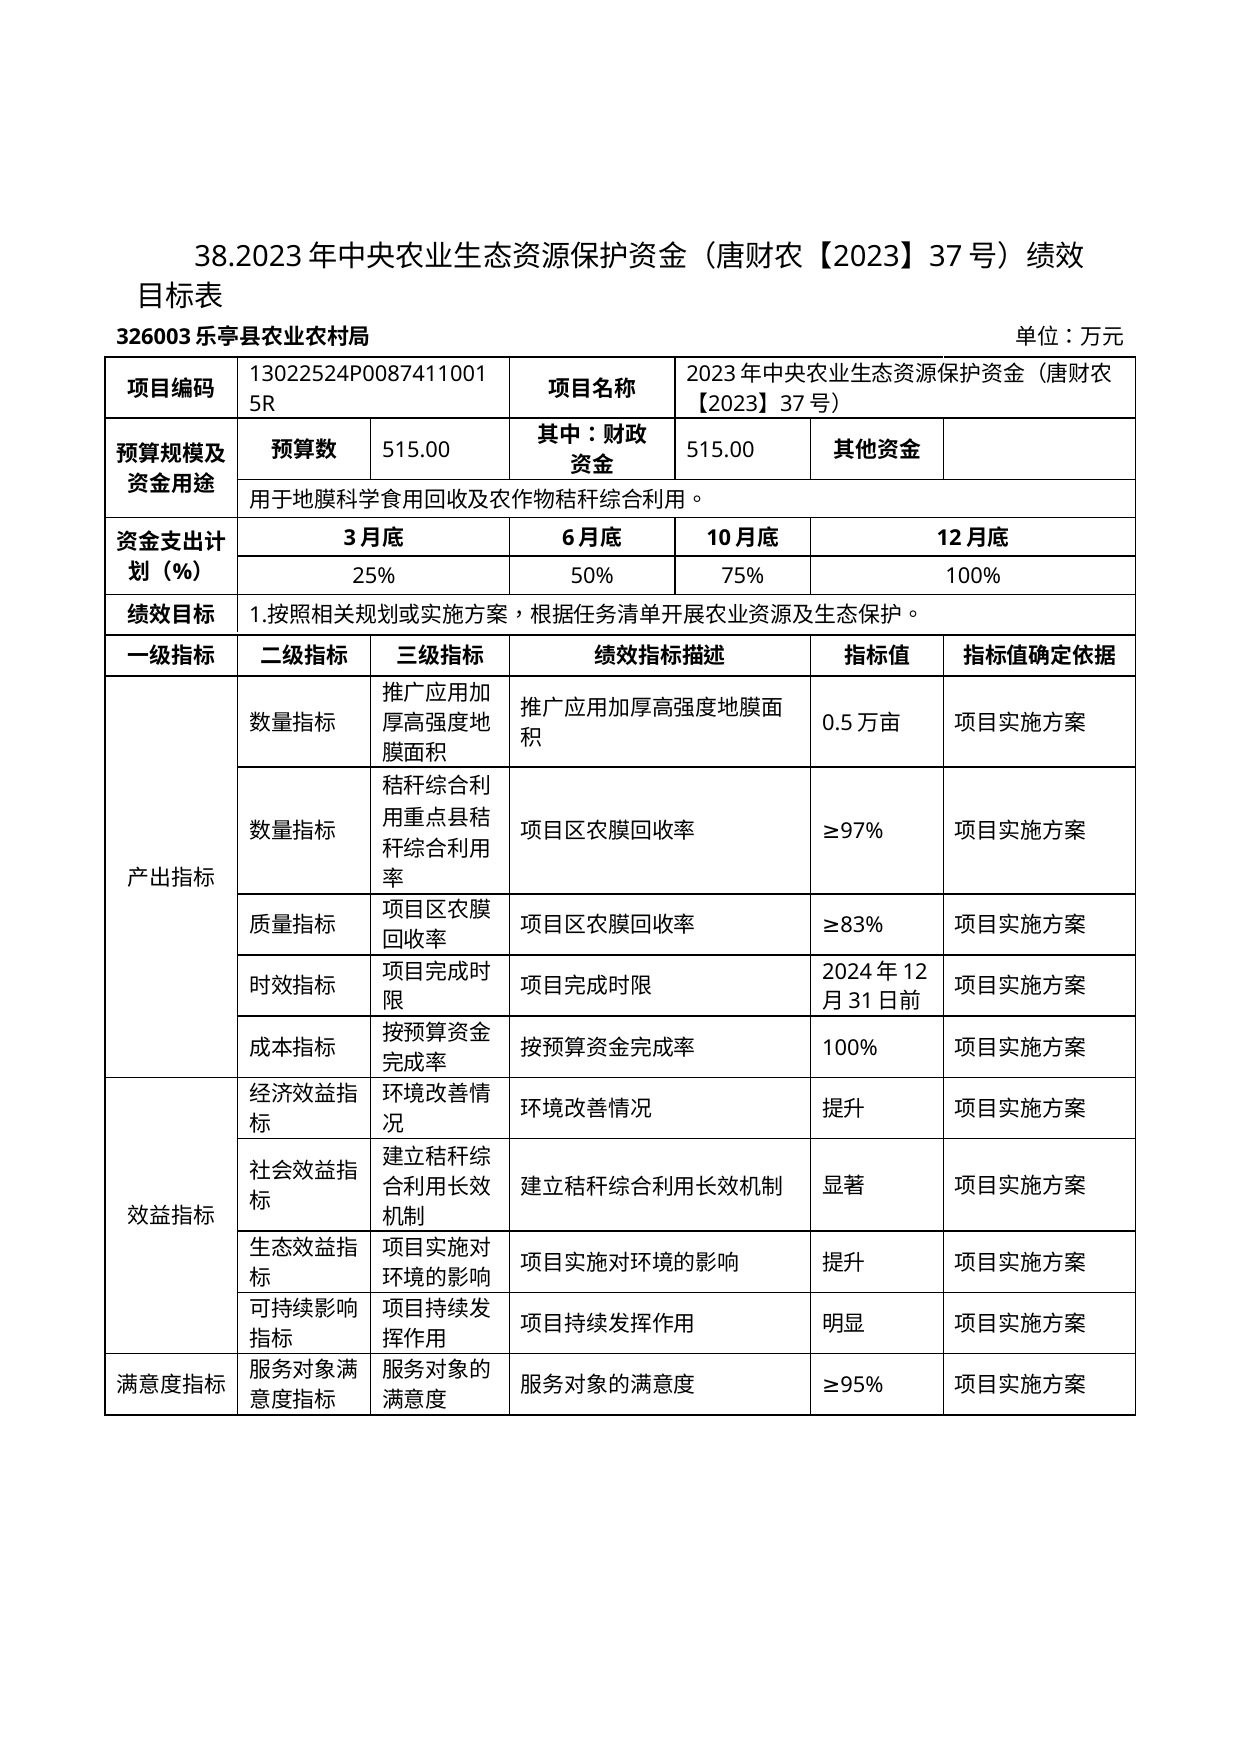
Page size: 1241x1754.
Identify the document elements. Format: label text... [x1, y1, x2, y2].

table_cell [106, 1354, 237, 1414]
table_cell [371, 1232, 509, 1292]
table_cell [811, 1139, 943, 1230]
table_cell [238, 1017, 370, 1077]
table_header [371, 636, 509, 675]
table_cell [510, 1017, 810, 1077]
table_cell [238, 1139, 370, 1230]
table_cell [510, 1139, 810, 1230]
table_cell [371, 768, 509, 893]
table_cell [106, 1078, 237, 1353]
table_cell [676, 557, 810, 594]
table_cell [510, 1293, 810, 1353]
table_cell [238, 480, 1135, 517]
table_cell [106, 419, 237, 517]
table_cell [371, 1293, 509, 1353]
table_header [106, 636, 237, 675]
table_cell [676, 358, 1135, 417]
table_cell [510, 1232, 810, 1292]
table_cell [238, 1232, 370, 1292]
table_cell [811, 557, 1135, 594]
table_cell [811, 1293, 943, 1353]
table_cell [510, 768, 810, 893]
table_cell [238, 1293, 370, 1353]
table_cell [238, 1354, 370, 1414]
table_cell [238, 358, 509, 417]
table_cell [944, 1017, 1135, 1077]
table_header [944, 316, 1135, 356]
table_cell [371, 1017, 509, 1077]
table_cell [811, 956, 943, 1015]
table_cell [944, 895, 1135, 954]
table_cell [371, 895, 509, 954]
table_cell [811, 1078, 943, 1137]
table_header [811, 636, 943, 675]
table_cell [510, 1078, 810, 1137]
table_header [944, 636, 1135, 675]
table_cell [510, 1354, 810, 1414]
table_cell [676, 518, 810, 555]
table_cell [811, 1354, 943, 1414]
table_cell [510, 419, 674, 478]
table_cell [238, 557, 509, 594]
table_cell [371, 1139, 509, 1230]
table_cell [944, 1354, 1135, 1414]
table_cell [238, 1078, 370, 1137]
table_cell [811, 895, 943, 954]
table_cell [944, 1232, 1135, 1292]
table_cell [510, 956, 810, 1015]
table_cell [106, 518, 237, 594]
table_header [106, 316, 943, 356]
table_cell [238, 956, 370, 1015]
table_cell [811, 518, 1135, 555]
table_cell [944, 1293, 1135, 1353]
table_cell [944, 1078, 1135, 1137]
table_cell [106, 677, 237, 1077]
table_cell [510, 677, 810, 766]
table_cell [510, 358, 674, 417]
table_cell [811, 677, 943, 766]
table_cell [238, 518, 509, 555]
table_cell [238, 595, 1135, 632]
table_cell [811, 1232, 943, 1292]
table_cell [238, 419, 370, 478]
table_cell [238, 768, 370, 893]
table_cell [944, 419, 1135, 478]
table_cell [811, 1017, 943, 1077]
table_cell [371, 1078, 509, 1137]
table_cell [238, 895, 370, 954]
text 38.2023年中央农业生态资源保护资金（唐财农【2023】37号）绩效目标表 [136, 235, 1104, 315]
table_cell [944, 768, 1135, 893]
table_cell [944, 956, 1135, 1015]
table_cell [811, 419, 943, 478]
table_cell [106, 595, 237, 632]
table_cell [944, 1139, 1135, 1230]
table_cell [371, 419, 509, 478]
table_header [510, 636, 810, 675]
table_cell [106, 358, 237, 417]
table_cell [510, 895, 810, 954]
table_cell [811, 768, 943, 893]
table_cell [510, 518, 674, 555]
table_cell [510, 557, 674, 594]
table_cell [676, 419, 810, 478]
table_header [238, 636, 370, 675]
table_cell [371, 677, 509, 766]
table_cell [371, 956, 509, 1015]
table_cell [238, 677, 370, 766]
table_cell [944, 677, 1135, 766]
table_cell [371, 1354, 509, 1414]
